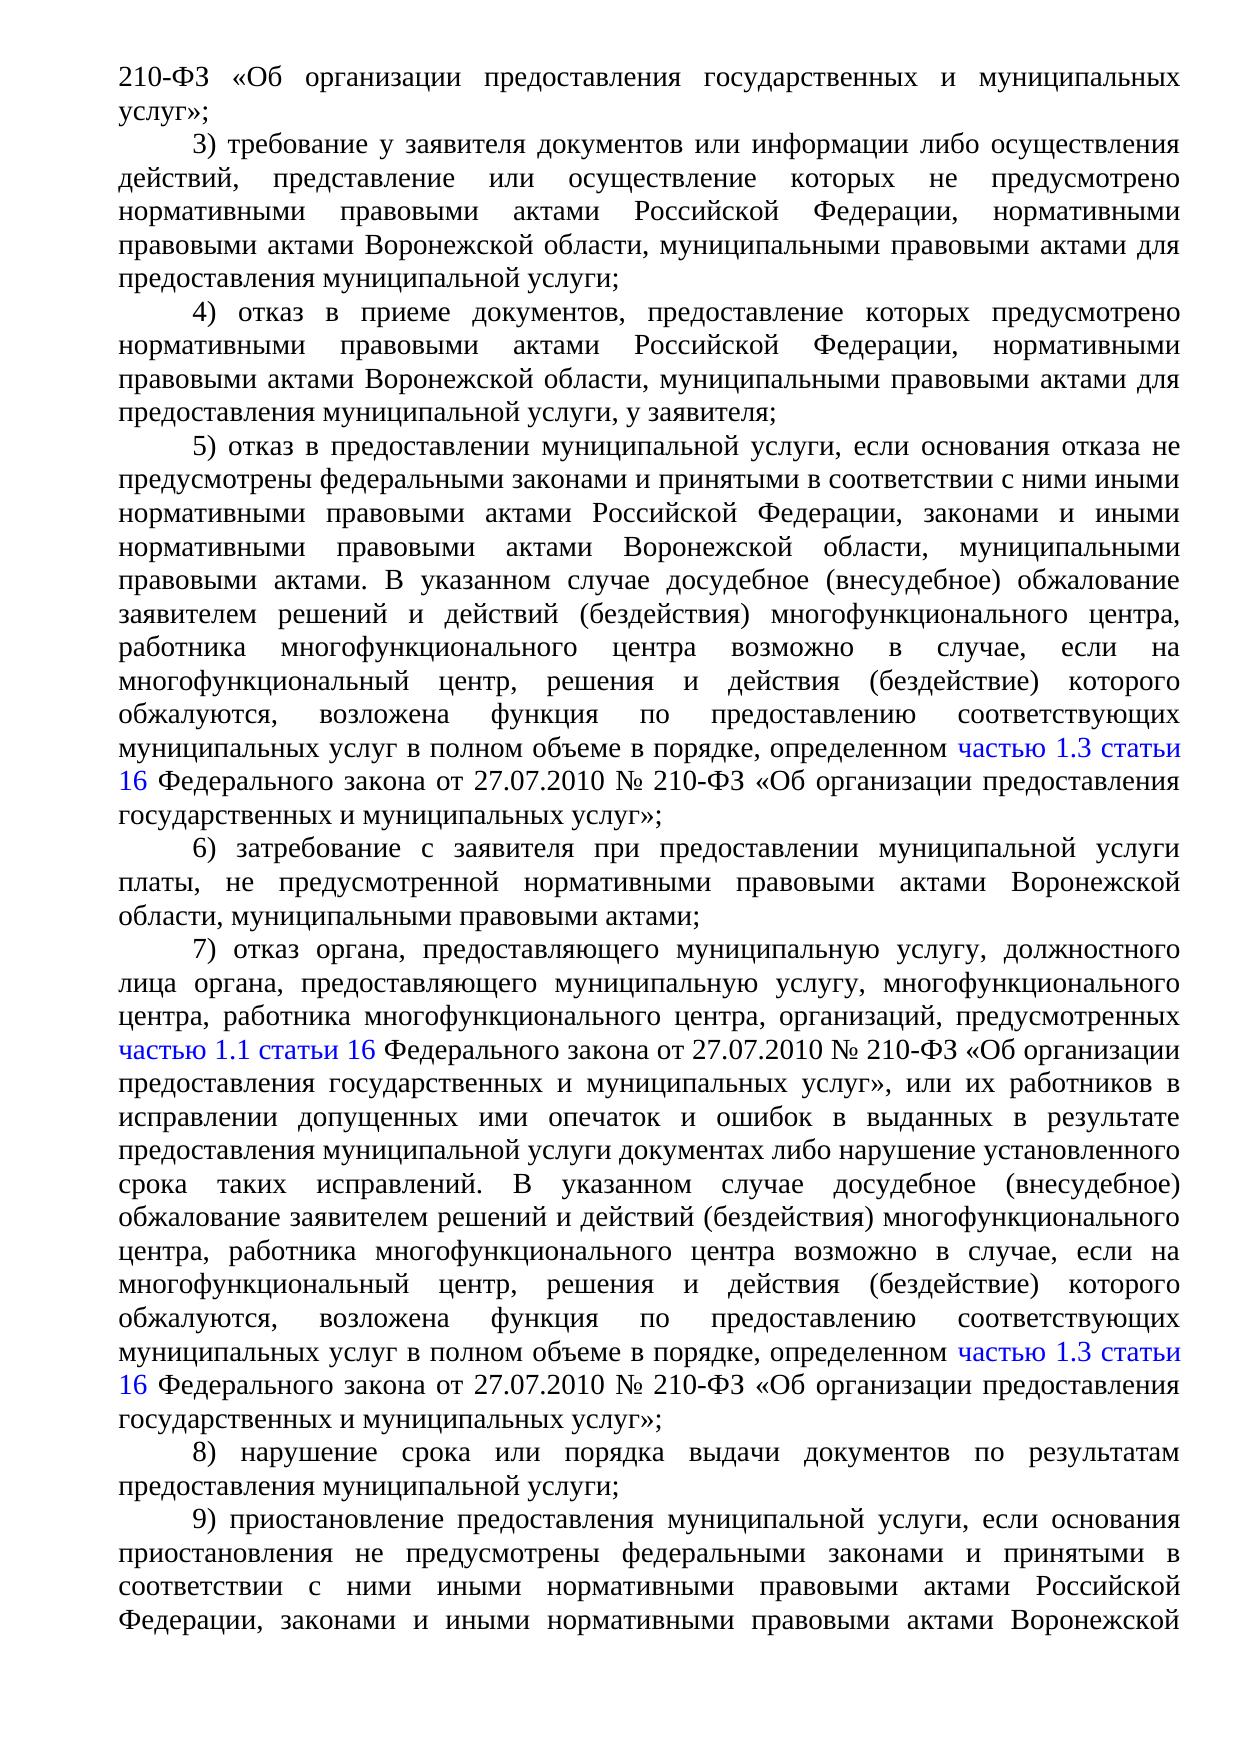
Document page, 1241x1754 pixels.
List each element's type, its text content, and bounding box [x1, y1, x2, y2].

text 7) отказ органа, предоставляющего муниципальную услугу, должностного лица органа, предоставляющего муниципальную услугу, многофункционального центра, работника многофункционального центра, организаций, предусмотренных частью 1.1 статьи 16 Федерального закона от 27.07.2010 № 210-ФЗ «Об организации предоставления государственных и муниципальных услуг», или их работников в исправлении допущенных ими опечаток и ошибок в выданных в результате предоставления муниципальной услуги документах либо нарушение установленного срока таких исправлений. В указанном случае досудебное (внесудебное) обжалование заявителем решений и действий (бездействия) многофункционального центра, работника многофункционального центра возможно в случае, если на многофункциональный центр, решения и действия (бездействие) которого обжалуются, возложена функция по предоставлению соответствующих муниципальных услуг в полном объеме в порядке, определенном частью 1.3 статьи 16 Федерального закона от 27.07.2010 № 210-ФЗ «Об организации предоставления государственных и муниципальных услуг»; [118, 931, 1181, 1434]
text 4) отказ в приеме документов, предоставление которых предусмотрено нормативными правовыми актами Российской Федерации, нормативными правовыми актами Воронежской области, муниципальными правовыми актами для предоставления муниципальной услуги, у заявителя; [118, 294, 1181, 428]
text 8) нарушение срока или порядка выдачи документов по результатам предоставления муниципальной услуги; [118, 1434, 1181, 1501]
text 3) требование у заявителя документов или информации либо осуществления действий, представление или осуществление которых не предусмотрено нормативными правовыми актами Российской Федерации, нормативными правовыми актами Воронежской области, муниципальными правовыми актами для предоставления муниципальной услуги; [118, 126, 1181, 294]
text 5) отказ в предоставлении муниципальной услуги, если основания отказа не предусмотрены федеральными законами и принятыми в соответствии с ними иными нормативными правовыми актами Российской Федерации, законами и иными нормативными правовыми актами Воронежской области, муниципальными правовыми актами. В указанном случае досудебное (внесудебное) обжалование заявителем решений и действий (бездействия) многофункционального центра, работника многофункционального центра возможно в случае, если на многофункциональный центр, решения и действия (бездействие) которого обжалуются, возложена функция по предоставлению соответствующих муниципальных услуг в полном объеме в порядке, определенном частью 1.3 статьи 16 Федерального закона от 27.07.2010 № 210-ФЗ «Об организации предоставления государственных и муниципальных услуг»; [118, 428, 1181, 831]
text 6) затребование с заявителя при предоставлении муниципальной услуги платы, не предусмотренной нормативными правовыми актами Воронежской области, муниципальными правовыми актами; [118, 831, 1181, 931]
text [118, 1501, 1181, 1636]
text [118, 59, 1181, 126]
